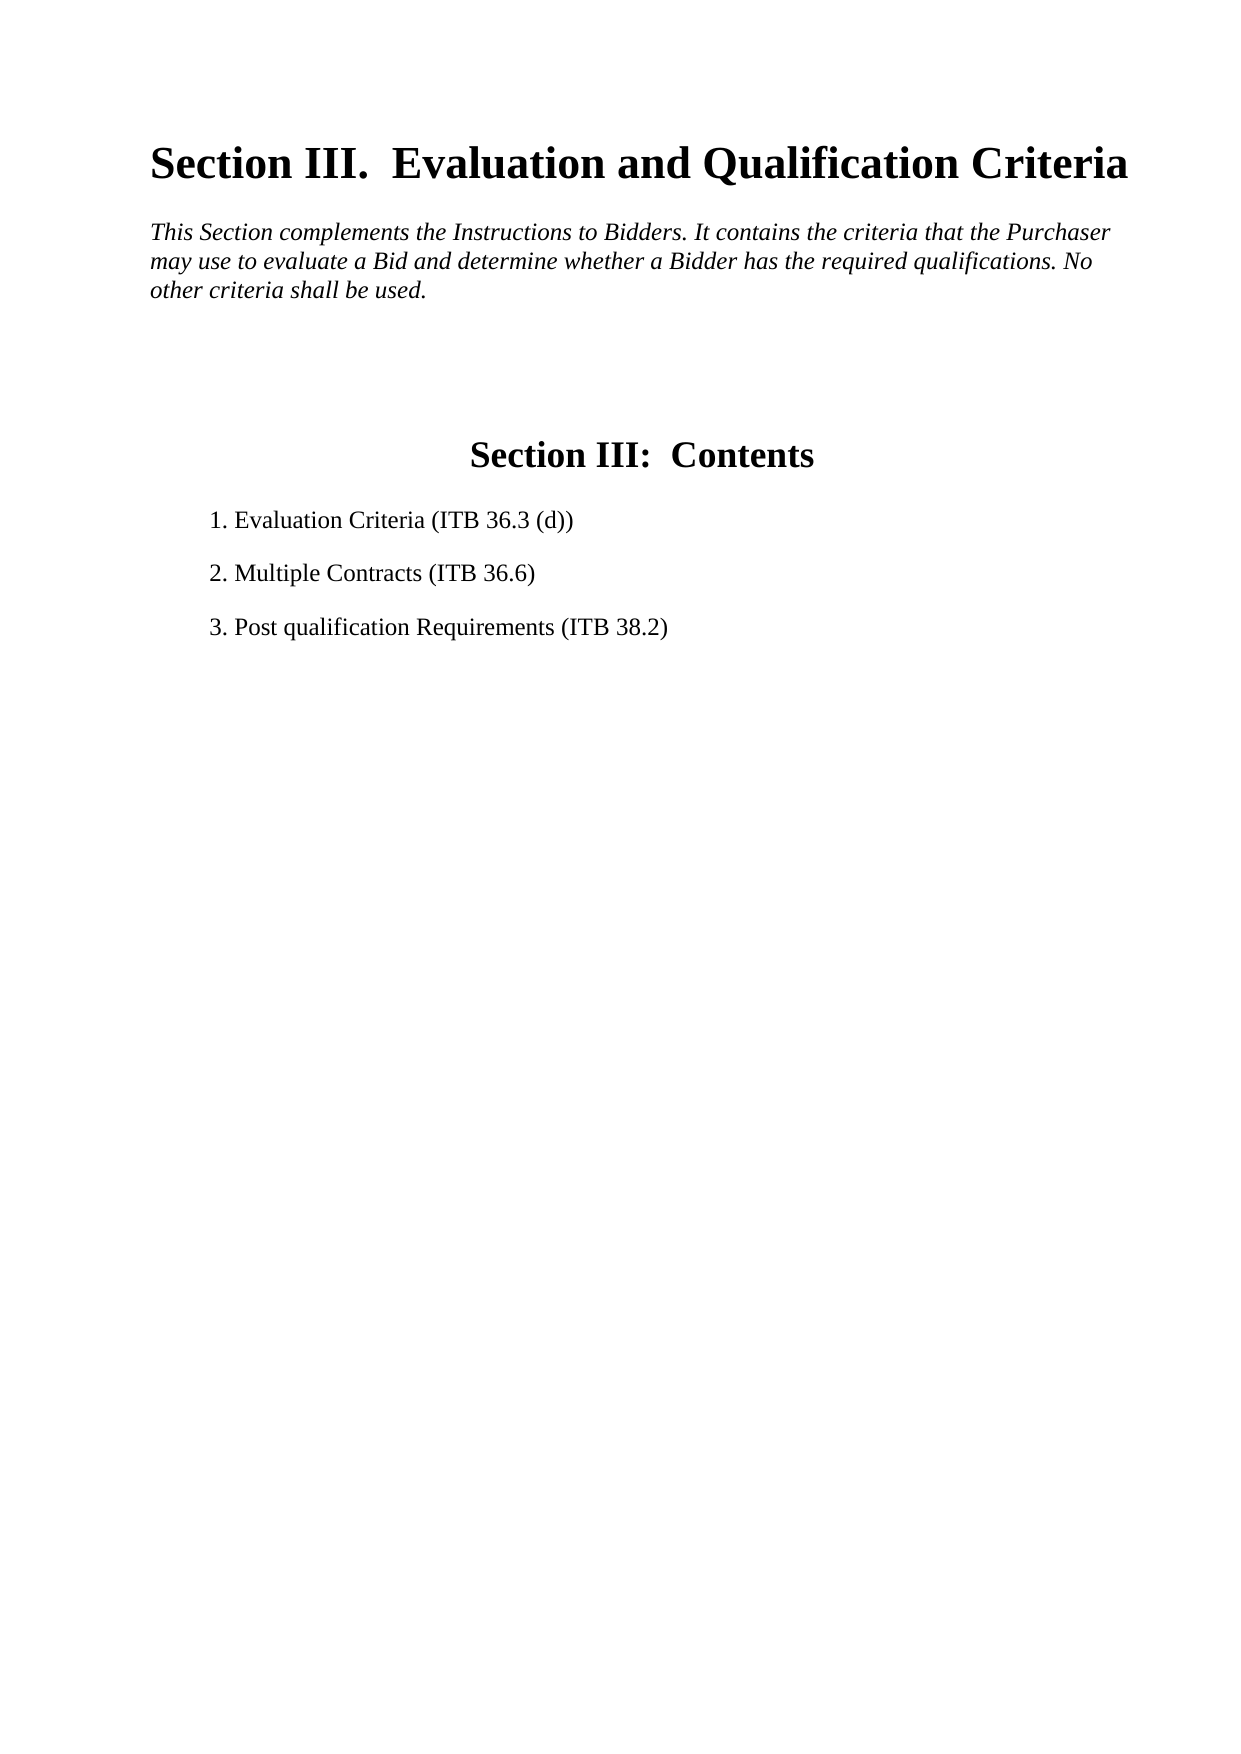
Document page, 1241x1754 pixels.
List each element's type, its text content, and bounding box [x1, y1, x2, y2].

text 3. Post qualification Requirements (ITB 38.2) [209, 612, 1134, 641]
text Section III: Contents [150, 433, 1134, 476]
text 2. Multiple Contracts (ITB 36.6) [209, 558, 1134, 587]
text 1. Evaluation Criteria (ITB 36.3 (d)) [209, 505, 1134, 533]
text This Section complements the Instructions to Bidders. It contains the criteria that the Purchaser may use to evaluate a Bid and determine whether a Bidder has the required qualifications. No other criteria shall be used. [150, 217, 1134, 303]
subtitle Section III. Evaluation and Qualification Criteria [150, 136, 1134, 188]
